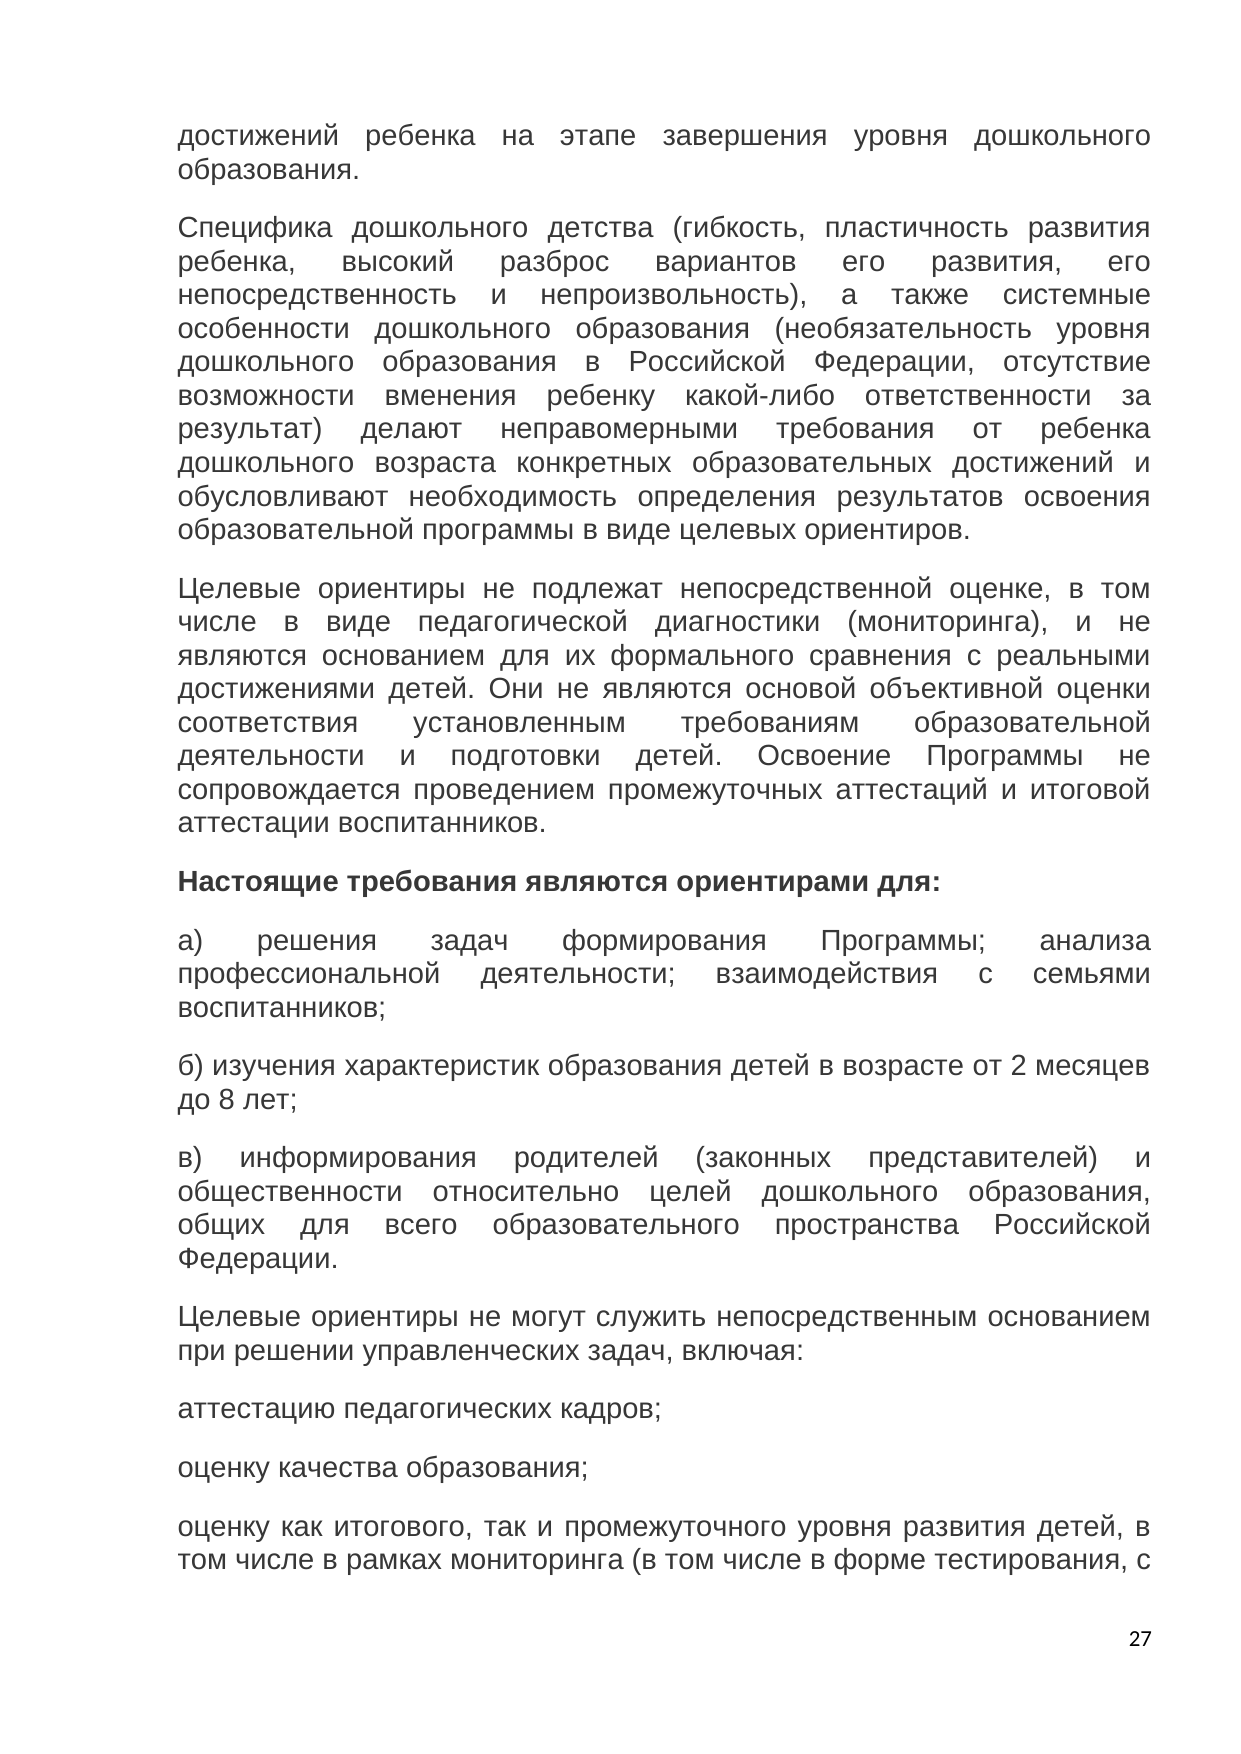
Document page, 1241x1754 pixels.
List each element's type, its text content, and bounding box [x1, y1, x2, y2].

text оценку качества образования; [177, 1450, 1152, 1483]
text Целевые ориентиры не подлежат непосредственной оценке, в том числе в виде педагогической диагностики (мониторинга), и не являются основанием для их формального сравнения с реальными достижениями детей. Они не являются основой объективной оценки соответствия установленным требованиям образовательной деятельности и подготовки детей. Освоение Программы не сопровождается проведением промежуточных аттестаций и итоговой аттестации воспитанников. [177, 571, 1152, 839]
text Специфика дошкольного детства (гибкость, пластичность развития ребенка, высокий разброс вариантов его развития, его непосредственность и непроизвольность), а также системные особенности дошкольного образования (необязательность уровня дошкольного образования в Российской Федерации, отсутствие возможности вменения ребенку какой-либо ответственности за результат) делают неправомерными требования от ребенка дошкольного возраста конкретных образовательных достижений и обусловливают необходимость определения результатов освоения образовательной программы в виде целевых ориентиров. [177, 210, 1152, 546]
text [177, 1508, 1152, 1576]
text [177, 118, 1152, 185]
text а) решения задач формирования Программы; анализа профессиональной деятельности; взаимодействия с семьями воспитанников; [177, 922, 1152, 1023]
text аттестацию педагогических кадров; [177, 1391, 1152, 1425]
text в) информирования родителей (законных представителей) и общественности относительно целей дошкольного образования, общих для всего образовательного пространства Российской Федерации. [177, 1140, 1152, 1274]
text Настоящие требования являются ориентирами для: [177, 864, 1152, 897]
text б) изучения характеристик образования детей в возрасте от 2 месяцев до 8 лет; [177, 1048, 1152, 1115]
text Целевые ориентиры не могут служить непосредственным основанием при решении управленческих задач, включая: [177, 1299, 1152, 1366]
